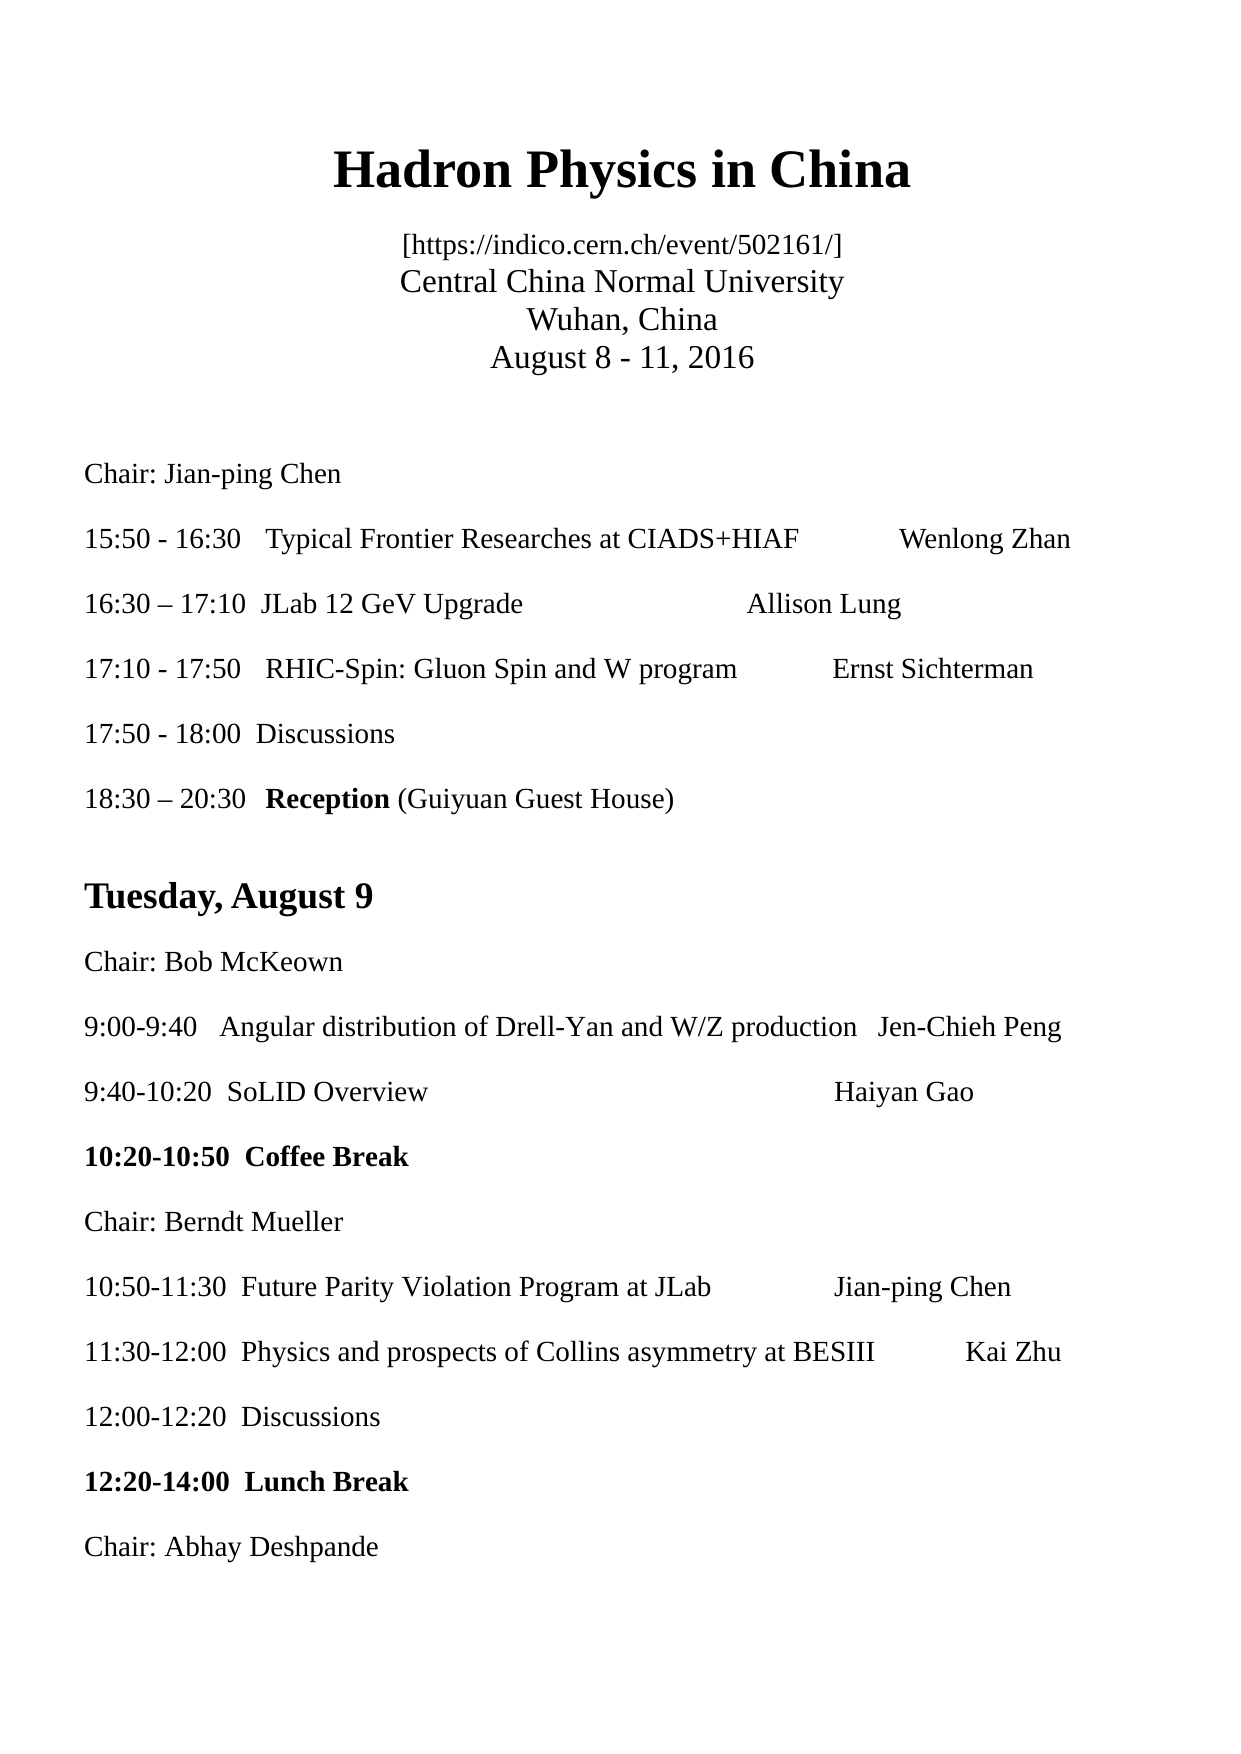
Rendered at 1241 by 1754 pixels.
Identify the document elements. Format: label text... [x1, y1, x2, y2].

text Chair: Abhay Deshpande [84, 1513, 1209, 1578]
text 17:50 - 18:00 Discussions [84, 701, 1209, 766]
text Chair: Jian-ping Chen [84, 441, 1209, 506]
text 12:20-14:00 Lunch Break [84, 1448, 1209, 1513]
text 9:00-9:40 Angular distribution of Drell-Yan and W/Z production Jen-Chieh Peng [84, 993, 1209, 1058]
text 17:10 - 17:50 RHIC-Spin: Gluon Spin and W program Ernst Sichterman [84, 636, 1209, 701]
text 18:30 – 20:30 Reception (Guiyuan Guest House) [84, 766, 1209, 831]
text Chair: Berndt Mueller [84, 1188, 1209, 1253]
text 11:30-12:00 Physics and prospects of Collins asymmetry at BESIII Kai Zhu [84, 1318, 1209, 1383]
text 12:00-12:20 Discussions [84, 1383, 1209, 1448]
text 15:50 - 16:30 Typical Frontier Researches at CIADS+HIAF Wenlong Zhan [84, 506, 1209, 571]
text Tuesday, August 9 [84, 863, 1209, 928]
text 10:20-10:50 Coffee Break [84, 1123, 1209, 1188]
text 9:40-10:20 SoLID Overview Haiyan Gao [84, 1058, 1209, 1123]
text 10:50-11:30 Future Parity Violation Program at JLab Jian-ping Chen [84, 1253, 1209, 1318]
text Chair: Bob McKeown [84, 928, 1209, 993]
text 16:30 – 17:10 JLab 12 GeV Upgrade Allison Lung [84, 571, 1209, 636]
